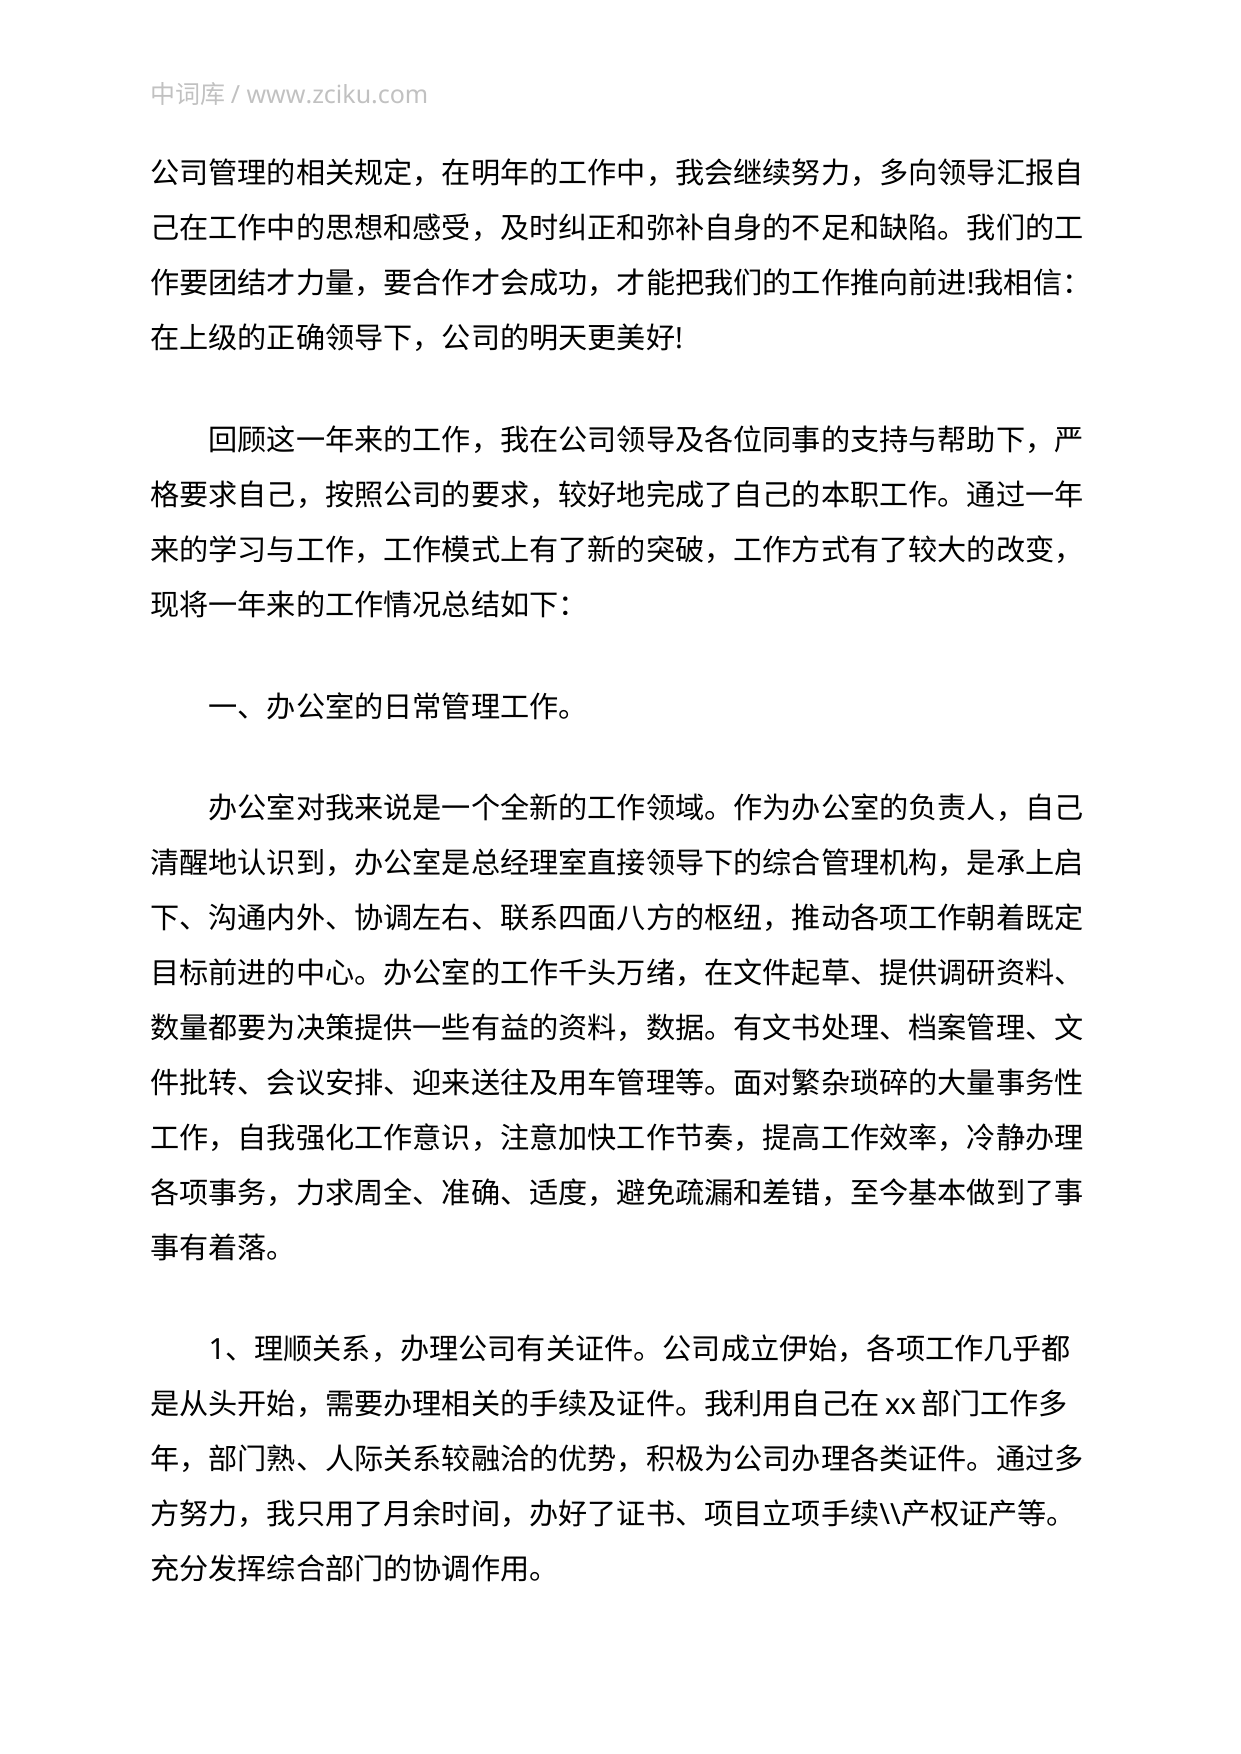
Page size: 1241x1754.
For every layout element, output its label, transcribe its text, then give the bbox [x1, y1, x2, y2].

text 办公室对我来说是一个全新的工作领域。作为办公室的负责人，自己清醒地认识到，办公室是总经理室直接领导下的综合管理机构，是承上启下、沟通内外、协调左右、联系四面八方的枢纽，推动各项工作朝着既定目标前进的中心。办公室的工作千头万绪，在文件起草、提供调研资料、数量都要为决策提供一些有益的资料，数据。有文书处理、档案管理、文件批转、会议安排、迎来送往及用车管理等。面对繁杂琐碎的大量事务性工作，自我强化工作意识，注意加快工作节奏，提高工作效率，冷静办理各项事务，力求周全、准确、适度，避免疏漏和差错，至今基本做到了事事有着落。 [150, 785, 1090, 1266]
text 1、理顺关系，办理公司有关证件。公司成立伊始，各项工作几乎都是从头开始，需要办理相关的手续及证件。我利用自己在xx部门工作多年，部门熟、人际关系较融洽的优势，积极为公司办理各类证件。通过多方努力，我只用了月余时间，办好了证书、项目立项手续\\产权证产等。充分发挥综合部门的协调作用。 [150, 1326, 1090, 1588]
text 回顾这一年来的工作，我在公司领导及各位同事的支持与帮助下，严格要求自己，按照公司的要求，较好地完成了自己的本职工作。通过一年来的学习与工作，工作模式上有了新的突破，工作方式有了较大的改变，现将一年来的工作情况总结如下： [150, 417, 1090, 624]
text 一、办公室的日常管理工作。 [150, 683, 1090, 726]
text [150, 150, 1090, 357]
